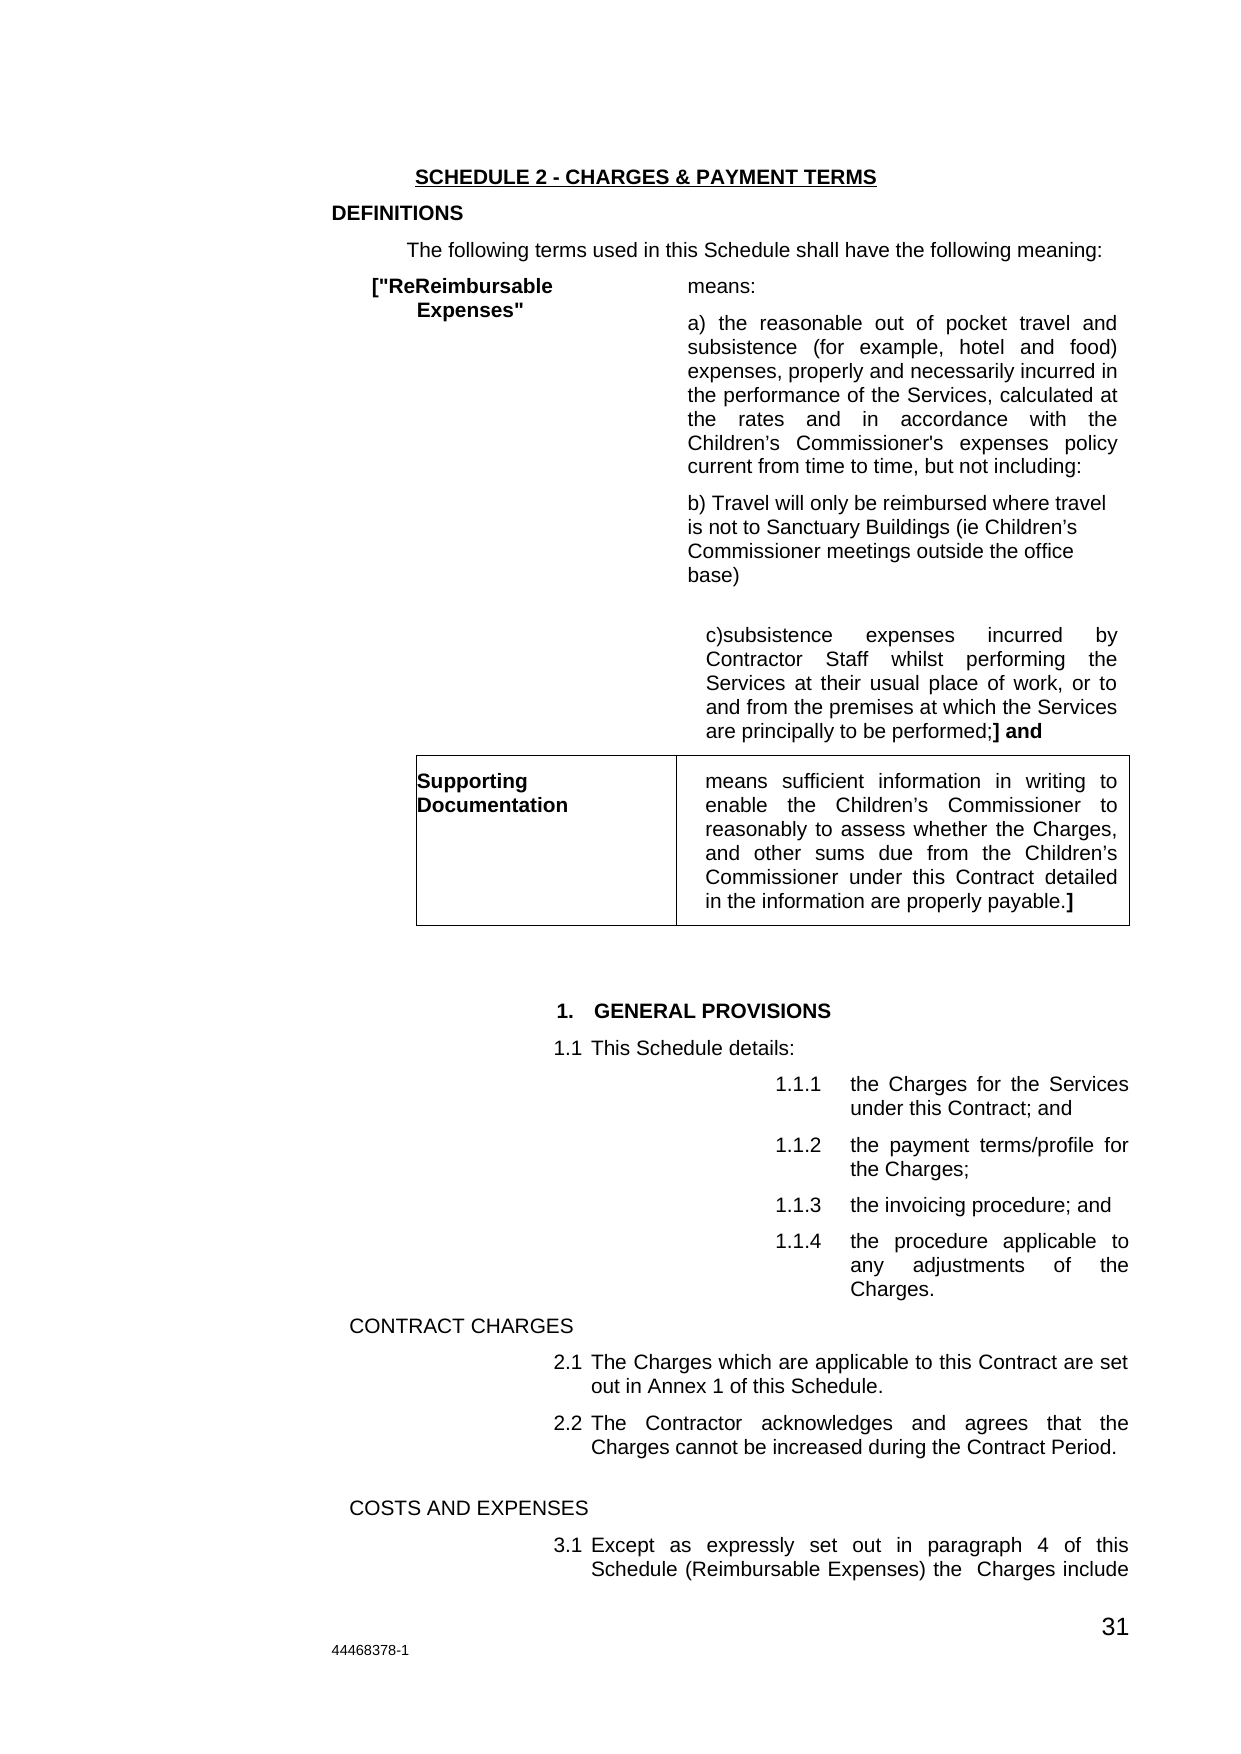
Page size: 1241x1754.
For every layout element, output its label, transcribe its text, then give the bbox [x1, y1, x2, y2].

table_header means: a) the reasonable out of pocket travel and subsistence (for example, hotel and food) expenses, properly and necessarily incurred in the performance of the Services, calculated at the rates and in accordance with the Children’s Commissioner's expenses policy current from time to time, but not including: b) Travel will only be reimbursed where travel is not to Sanctuary Buildings (ie Children’s Commissioner meetings outside the office base) c)subsistence expenses incurred by Contractor Staff whilst performing the Services at their usual place of work, or to and from the premises at which the Services are principally to be performed;] and [676, 274, 1129, 755]
list The Charges which are applicable to this Contract are set out in Annex 1 of this Schedule. [553, 1350, 1129, 1398]
table_cell Supporting Documentation [417, 756, 676, 925]
list the invoicing procedure; and [775, 1193, 1129, 1217]
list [553, 1532, 1129, 1580]
list the payment terms/profile for the Charges; [775, 1132, 1129, 1180]
list The following terms used in this Schedule shall have the following meaning: [406, 238, 1129, 262]
list the Charges for the Services under this Contract; and [775, 1072, 1129, 1120]
table_header ["ReReimbursable Expenses" [417, 274, 676, 755]
text COSTS AND EXPENSES [331, 1496, 1129, 1520]
subtitle DEFINITIONS [331, 201, 1129, 225]
list The Contractor acknowledges and agrees that the Charges cannot be increased during the Contract Period. [553, 1411, 1129, 1458]
table_cell means sufficient information in writing to enable the Children’s Commissioner to reasonably to assess whether the Charges, and other sums due from the Children’s Commissioner under this Contract detailed in the information are properly payable.] [677, 756, 1129, 925]
text CONTRACT CHARGES [331, 1314, 1129, 1338]
subtitle GENERAL PROVISIONS [556, 999, 1129, 1023]
list This Schedule details: [553, 1036, 1129, 1059]
list the procedure applicable to any adjustments of the Charges. [775, 1229, 1129, 1301]
text SCHEDULE 2 - CHARGES & PAYMENT TERMS [163, 165, 1129, 189]
